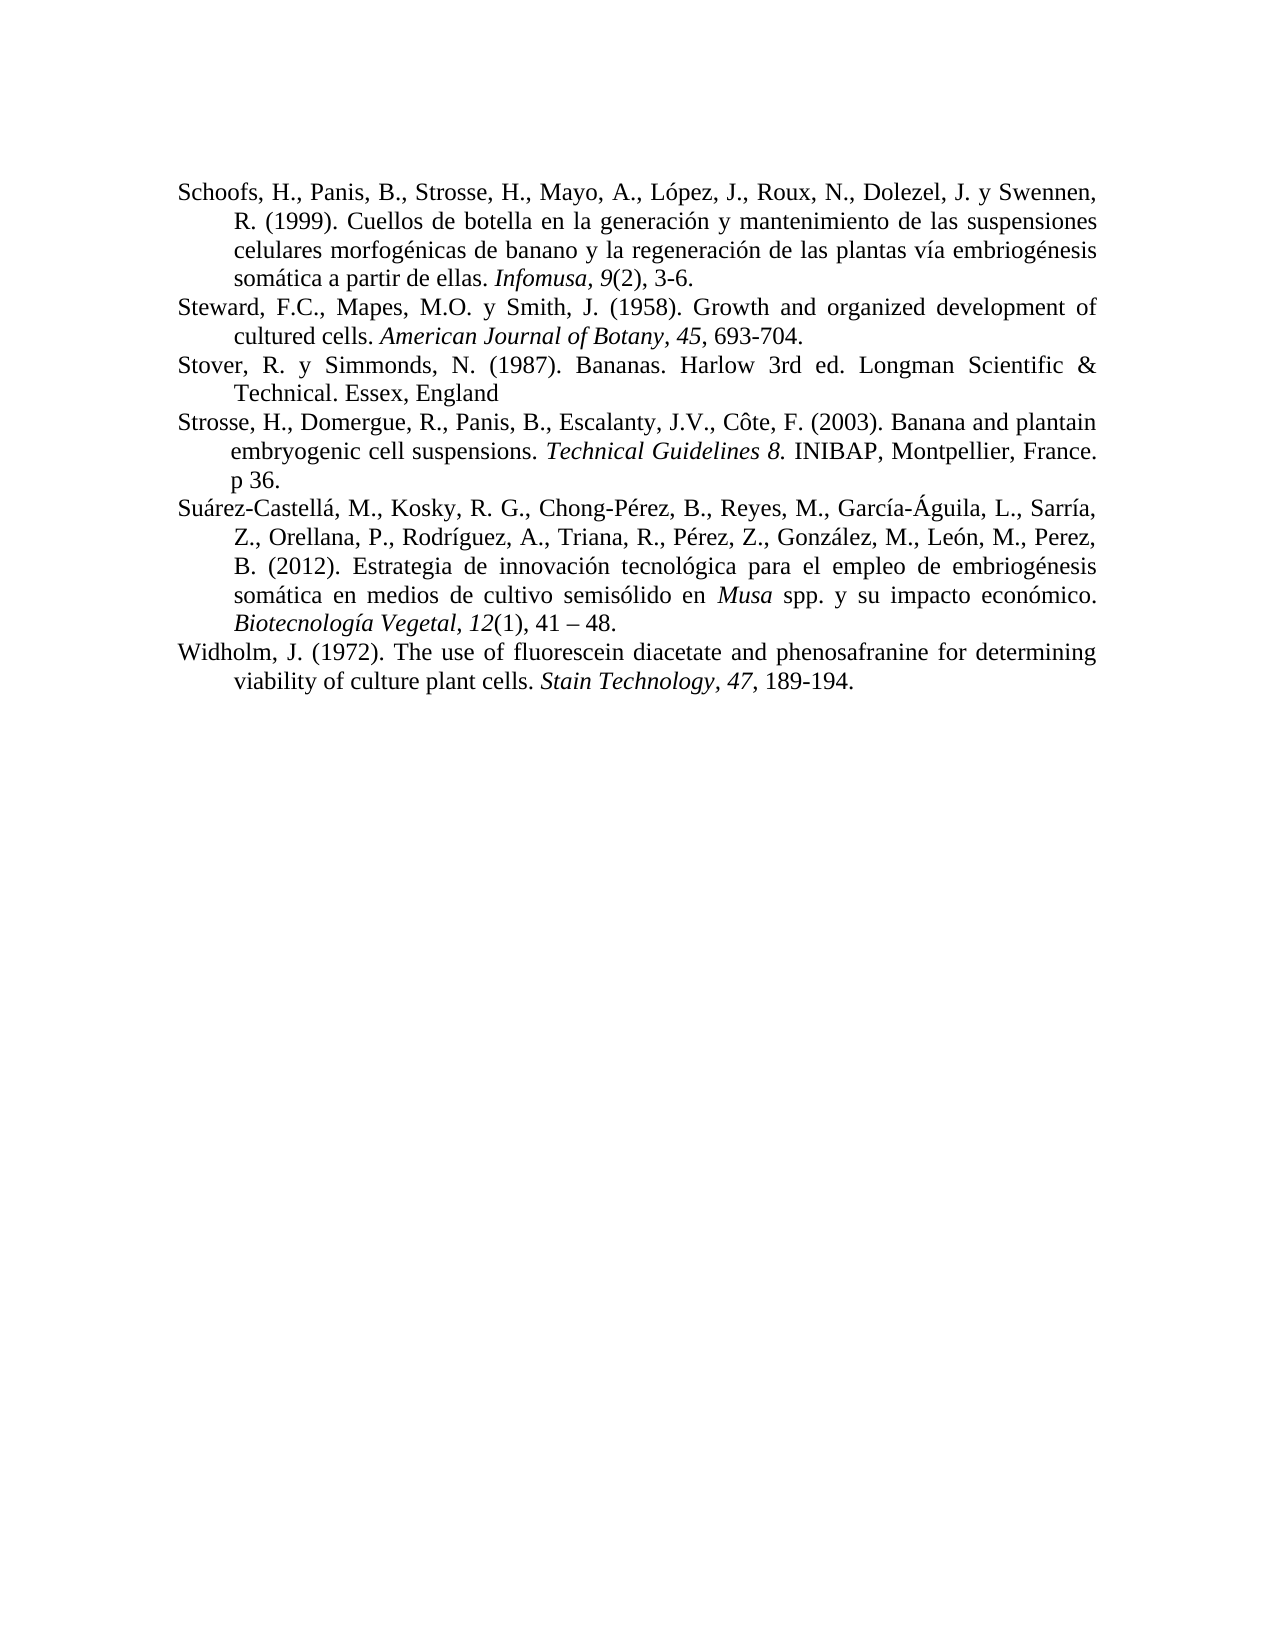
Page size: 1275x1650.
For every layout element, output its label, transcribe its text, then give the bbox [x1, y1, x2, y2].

text Suárez-Castellá, M., Kosky, R. G., Chong-Pérez, B., Reyes, M., García-Águila, L., Sarría, Z., Orellana, P., Rodríguez, A., Triana, R., Pérez, Z., González, M., León, M., Perez, B. (2012). Estrategia de innovación tecnológica para el empleo de embriogénesis somática en medios de cultivo semisólido en Musa spp. y su impacto económico. Biotecnología Vegetal, 12(1), 41 – 48. [177, 493, 1098, 637]
text Stover, R. y Simmonds, N. (1987). Bananas. Harlow 3rd ed. Longman Scientific & Technical. Essex, England [177, 350, 1098, 407]
text Schoofs, H., Panis, B., Strosse, H., Mayo, A., López, J., Roux, N., Dolezel, J. y Swennen, R. (1999). Cuellos de botella en la generación y mantenimiento de las suspensiones celulares morfogénicas de banano y la regeneración de las plantas vía embriogénesis somática a partir de ellas. Infomusa, 9(2), 3-6. [177, 177, 1098, 292]
text Steward, F.C., Mapes, M.O. y Smith, J. (1958). Growth and organized development of cultured cells. American Journal of Botany, 45, 693-704. [177, 292, 1098, 350]
text Widholm, J. (1972). The use of fluorescein diacetate and phenosafranine for determining viability of culture plant cells. Stain Technology, 47, 189-194. [177, 637, 1098, 695]
text Strosse, H., Domergue, R., Panis, B., Escalanty, J.V., Côte, F. (2003). Banana and plantain embryogenic cell suspensions. Technical Guidelines 8. INIBAP, Montpellier, France. p 36. [177, 407, 1098, 493]
